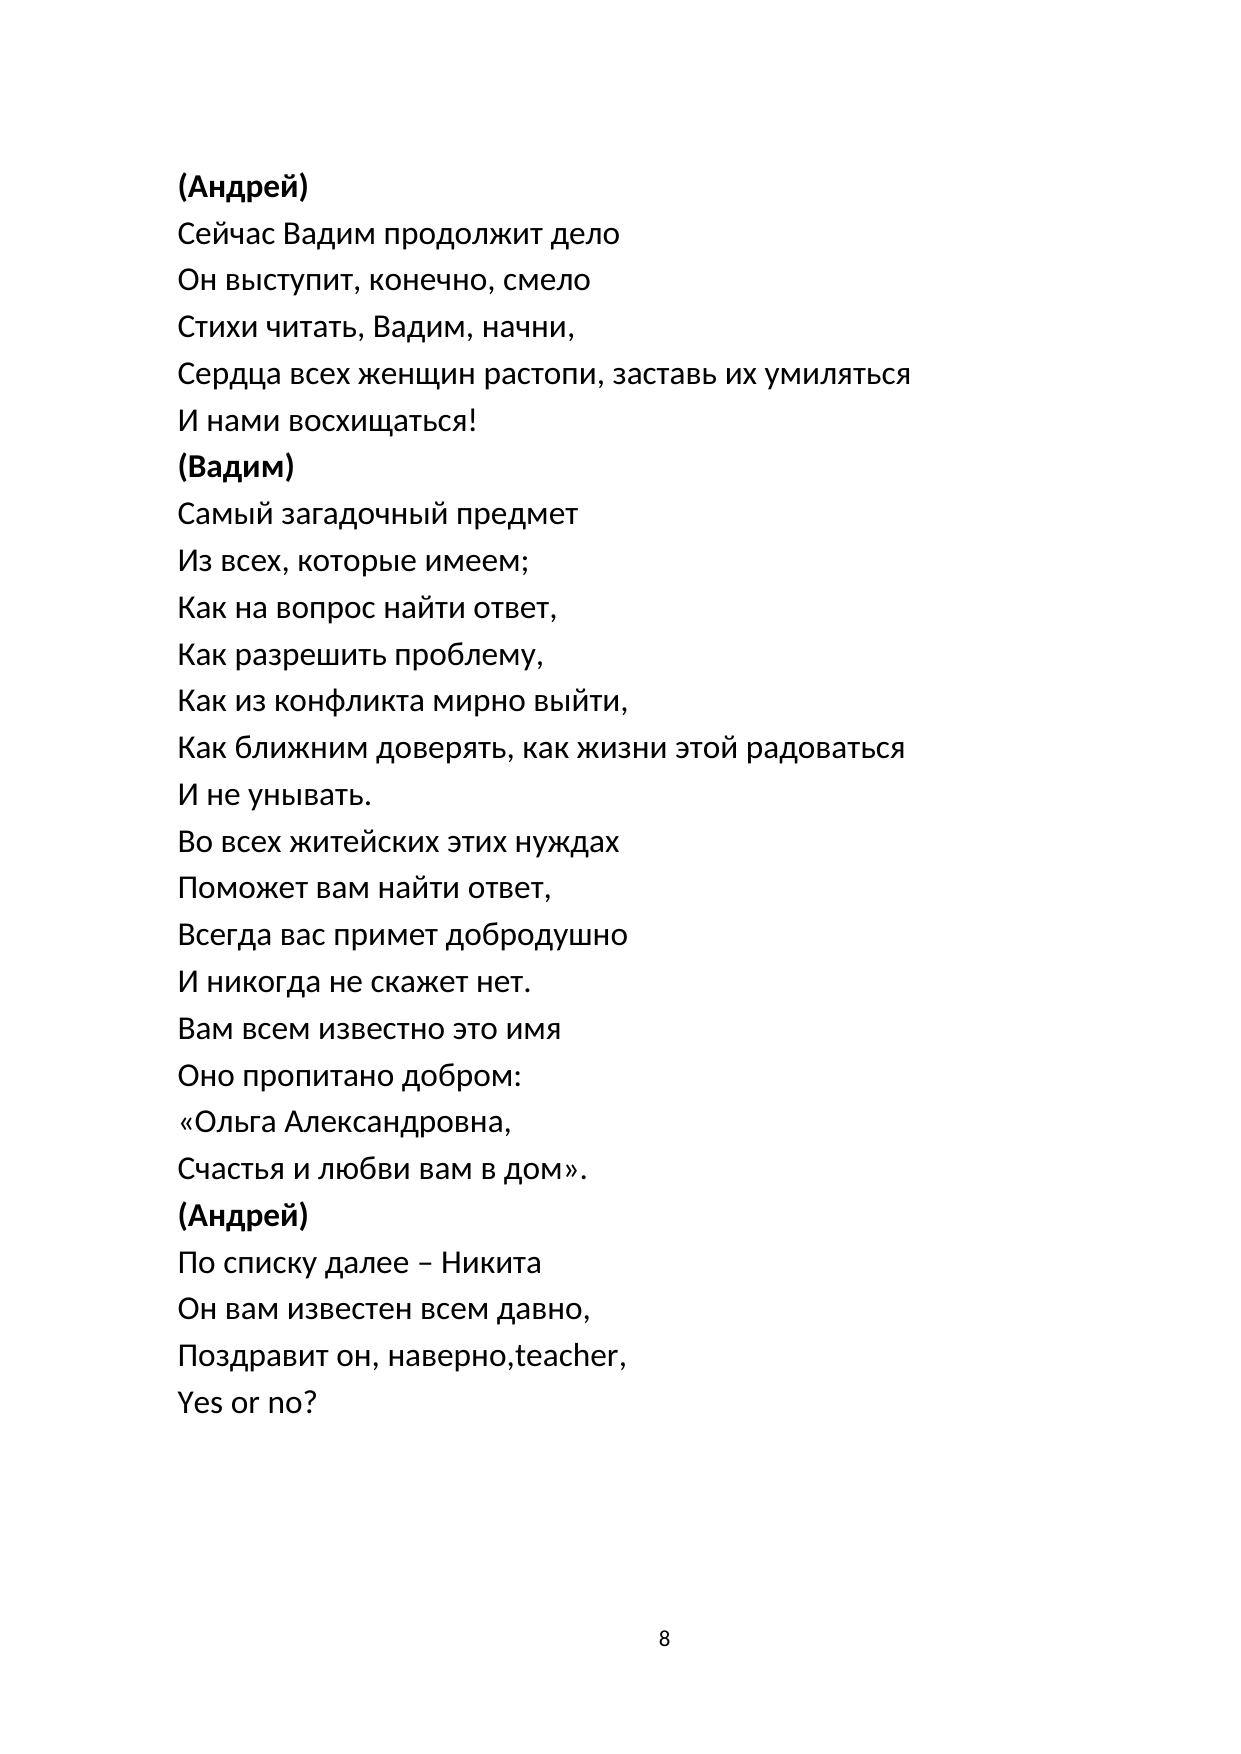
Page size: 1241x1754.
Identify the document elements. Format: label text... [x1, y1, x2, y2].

text И никогда не скажет нет. [177, 960, 1152, 1001]
text И не унывать. [177, 773, 1152, 814]
text Стихи читать, Вадим, начни, [177, 305, 1152, 346]
text Всегда вас примет добродушно [177, 913, 1152, 954]
text Самый загадочный предмет [177, 492, 1152, 533]
text Оно пропитано добром: [177, 1053, 1152, 1094]
text Счастья и любви вам в дом». [177, 1147, 1152, 1188]
text Как разрешить проблему, [177, 633, 1152, 673]
text Из всех, которые имеем; [177, 539, 1152, 580]
text Он выступит, конечно, смело [177, 258, 1152, 299]
text Yes or no? [177, 1381, 1152, 1422]
text И нами восхищаться! [177, 399, 1152, 439]
text Вам всем известно это имя [177, 1007, 1152, 1047]
text Как из конфликта мирно выйти, [177, 679, 1152, 720]
text Как ближним доверять, как жизни этой радоваться [177, 726, 1152, 767]
text По списку далее – Никита [177, 1241, 1152, 1281]
text Как на вопрос найти ответ, [177, 586, 1152, 627]
text «Ольга Александровна, [177, 1100, 1152, 1141]
text (Андрей) [177, 1194, 1152, 1234]
text Сердца всех женщин растопи, заставь их умиляться [177, 352, 1152, 393]
text Поможет вам найти ответ, [177, 866, 1152, 907]
text Он вам известен всем давно, [177, 1287, 1152, 1328]
text (Вадим) [177, 446, 1152, 486]
text Поздравит он, наверно,teacher, [177, 1334, 1152, 1375]
text (Андрей) [177, 165, 1152, 206]
text Во всех житейских этих нуждах [177, 820, 1152, 860]
text Сейчас Вадим продолжит дело [177, 212, 1152, 252]
